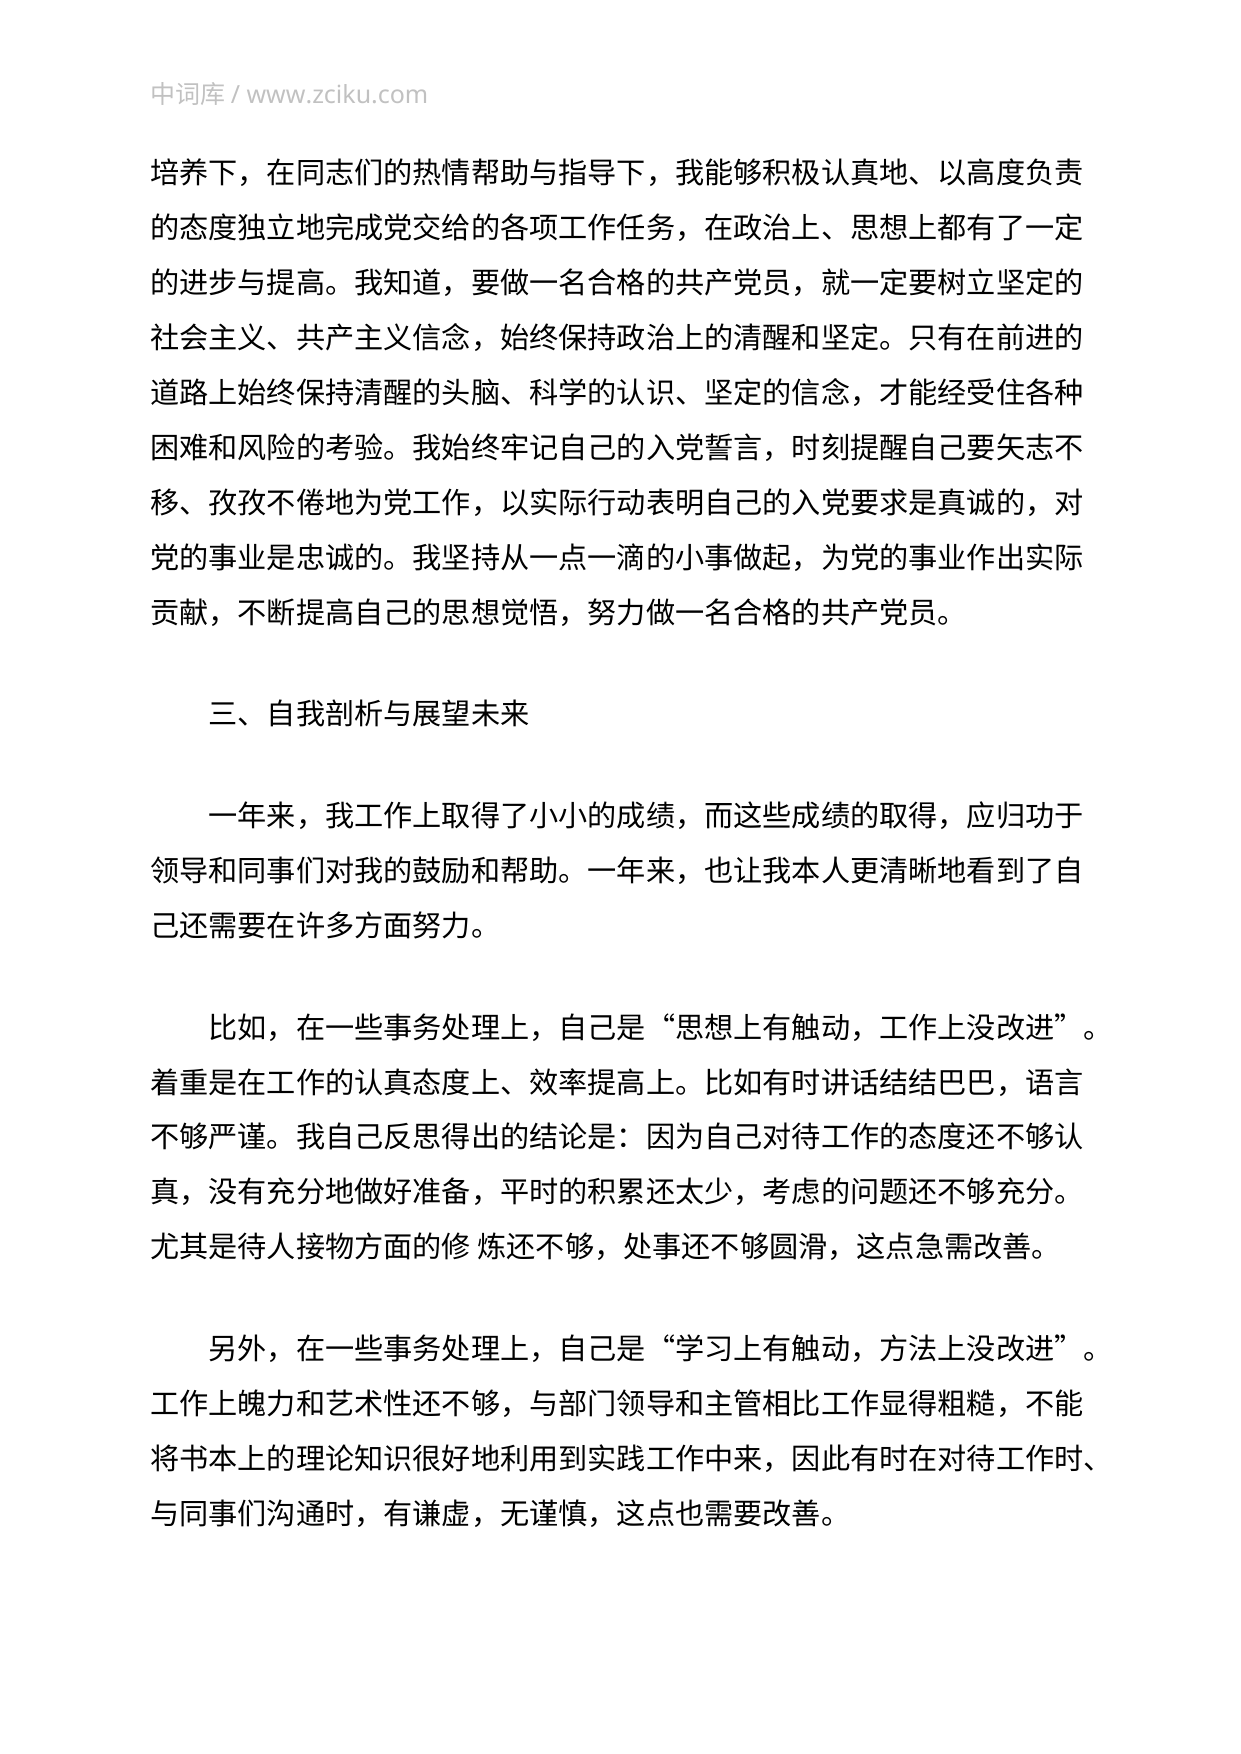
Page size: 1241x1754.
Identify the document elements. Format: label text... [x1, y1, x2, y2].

text 另外，在一些事务处理上，自己是“学习上有触动，方法上没改进”。工作上魄力和艺术性还不够，与部门领导和主管相比工作显得粗糙，不能将书本上的理论知识很好地利用到实践工作中来，因此有时在对待工作时、与同事们沟通时，有谦虚，无谨慎，这点也需要改善。 [150, 1326, 1090, 1533]
text 一年来，我工作上取得了小小的成绩，而这些成绩的取得，应归功于领导和同事们对我的鼓励和帮助。一年来，也让我本人更清晰地看到了自己还需要在许多方面努力。 [150, 793, 1090, 945]
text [150, 150, 1090, 631]
text 三、自我剖析与展望未来 [150, 691, 1090, 733]
text 比如，在一些事务处理上，自己是“思想上有触动，工作上没改进”。着重是在工作的认真态度上、效率提高上。比如有时讲话结结巴巴，语言不够严谨。我自己反思得出的结论是：因为自己对待工作的态度还不够认真，没有充分地做好准备，平时的积累还太少，考虑的问题还不够充分。尤其是待人接物方面的修 炼还不够，处事还不够圆滑，这点急需改善。 [150, 1004, 1090, 1266]
